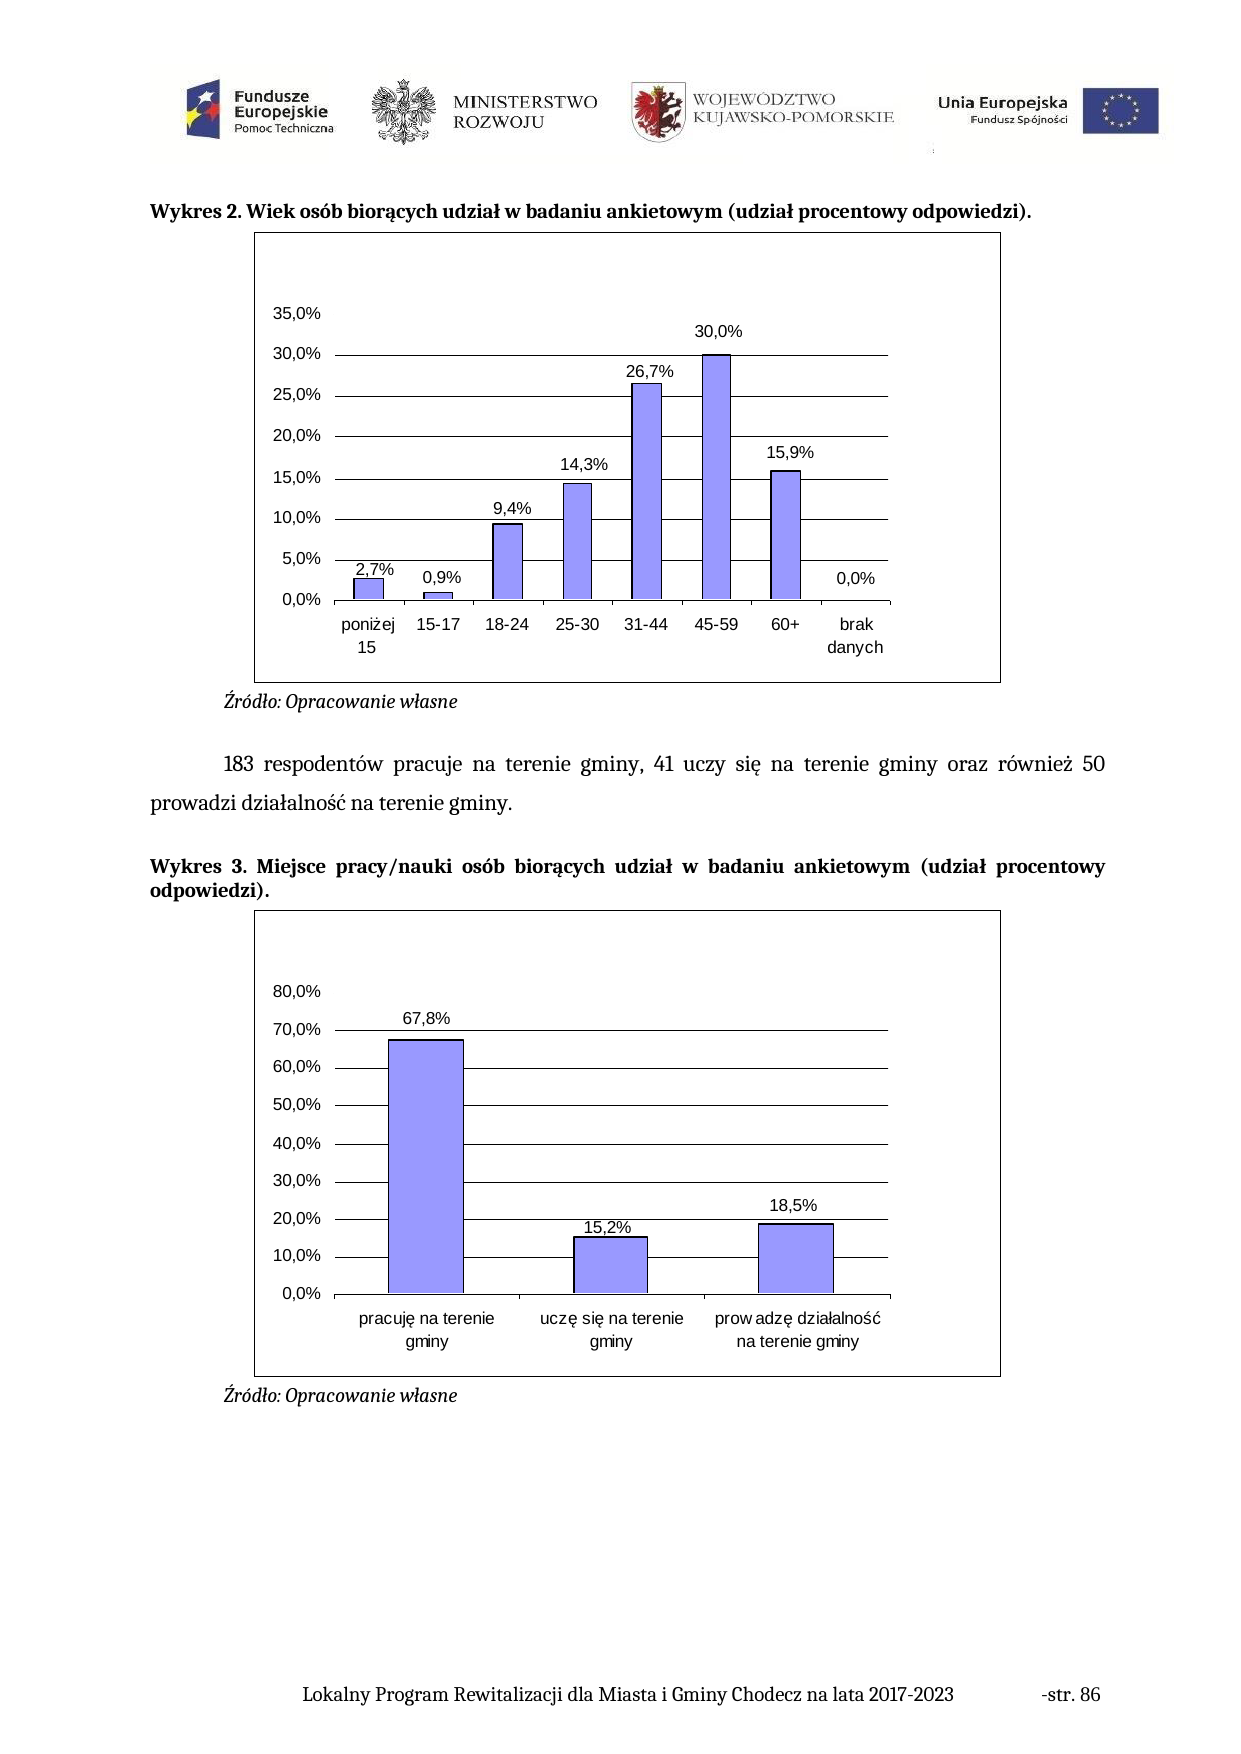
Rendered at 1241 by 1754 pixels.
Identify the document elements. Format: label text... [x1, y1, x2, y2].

text 183 respodentów pracuje na terenie gminy, 41 uczy się na terenie gminy oraz również 50 prowadzi działalność na terenie gminy. [150, 751, 1106, 816]
text Źródło: Opracowanie własne [150, 1383, 1106, 1407]
text Wykres 3. Miejsce pracy/nauki osób biorących udział w badaniu ankietowym (udział procentowy odpowiedzi). [150, 854, 1106, 902]
text Wykres 2. Wiek osób biorących udział w badaniu ankietowym (udział procentowy odpowiedzi). [150, 200, 1106, 224]
text Źródło: Opracowanie własne [150, 689, 1106, 713]
